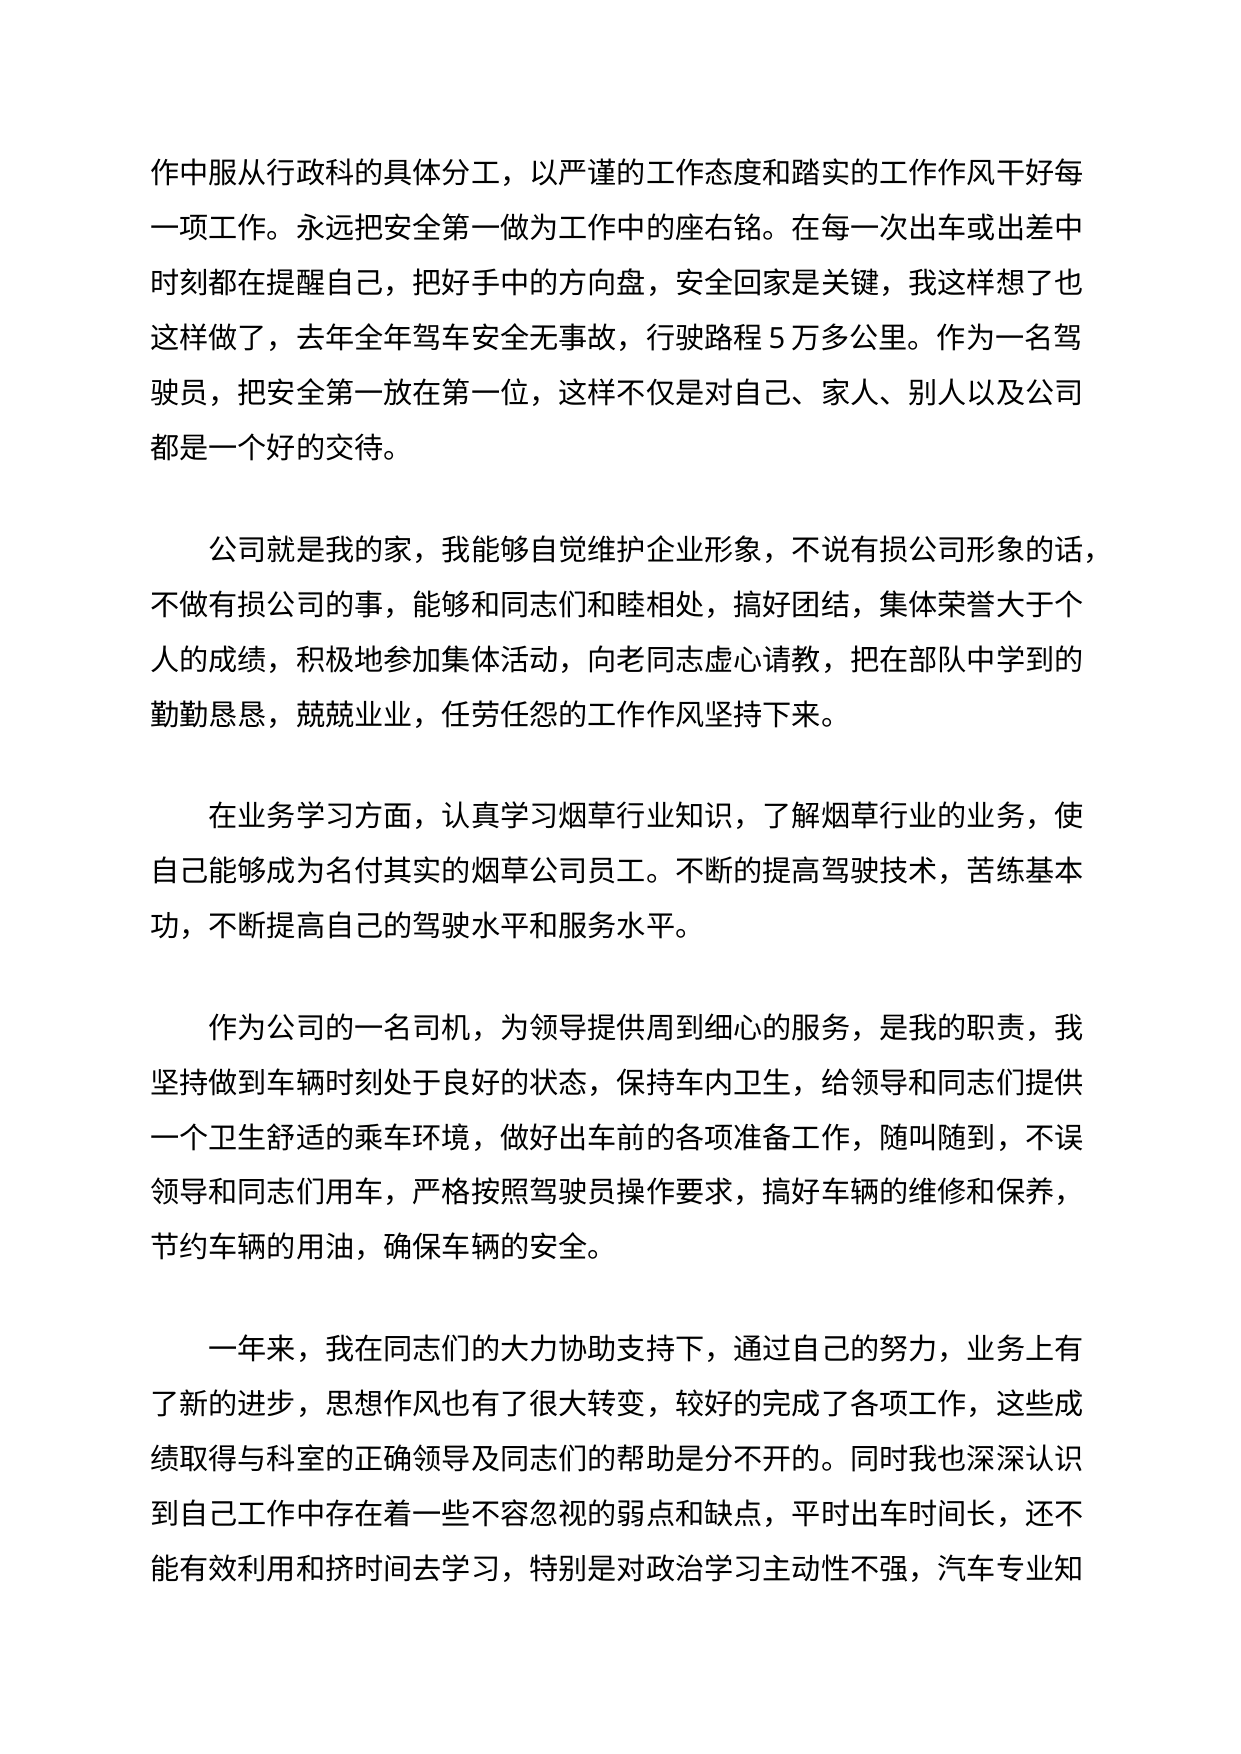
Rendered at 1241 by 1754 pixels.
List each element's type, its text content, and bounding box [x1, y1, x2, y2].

text 公司就是我的家，我能够自觉维护企业形象，不说有损公司形象的话，不做有损公司的事，能够和同志们和睦相处，搞好团结，集体荣誉大于个人的成绩，积极地参加集体活动，向老同志虚心请教，把在部队中学到的勤勤恳恳，兢兢业业，任劳任怨的工作作风坚持下来。 [150, 526, 1090, 733]
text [150, 150, 1090, 467]
text 作为公司的一名司机，为领导提供周到细心的服务，是我的职责，我坚持做到车辆时刻处于良好的状态，保持车内卫生，给领导和同志们提供一个卫生舒适的乘车环境，做好出车前的各项准备工作，随叫随到，不误领导和同志们用车，严格按照驾驶员操作要求，搞好车辆的维修和保养，节约车辆的用油，确保车辆的安全。 [150, 1004, 1090, 1266]
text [150, 1326, 1090, 1588]
text 在业务学习方面，认真学习烟草行业知识，了解烟草行业的业务，使自己能够成为名付其实的烟草公司员工。不断的提高驾驶技术，苦练基本功，不断提高自己的驾驶水平和服务水平。 [150, 793, 1090, 945]
